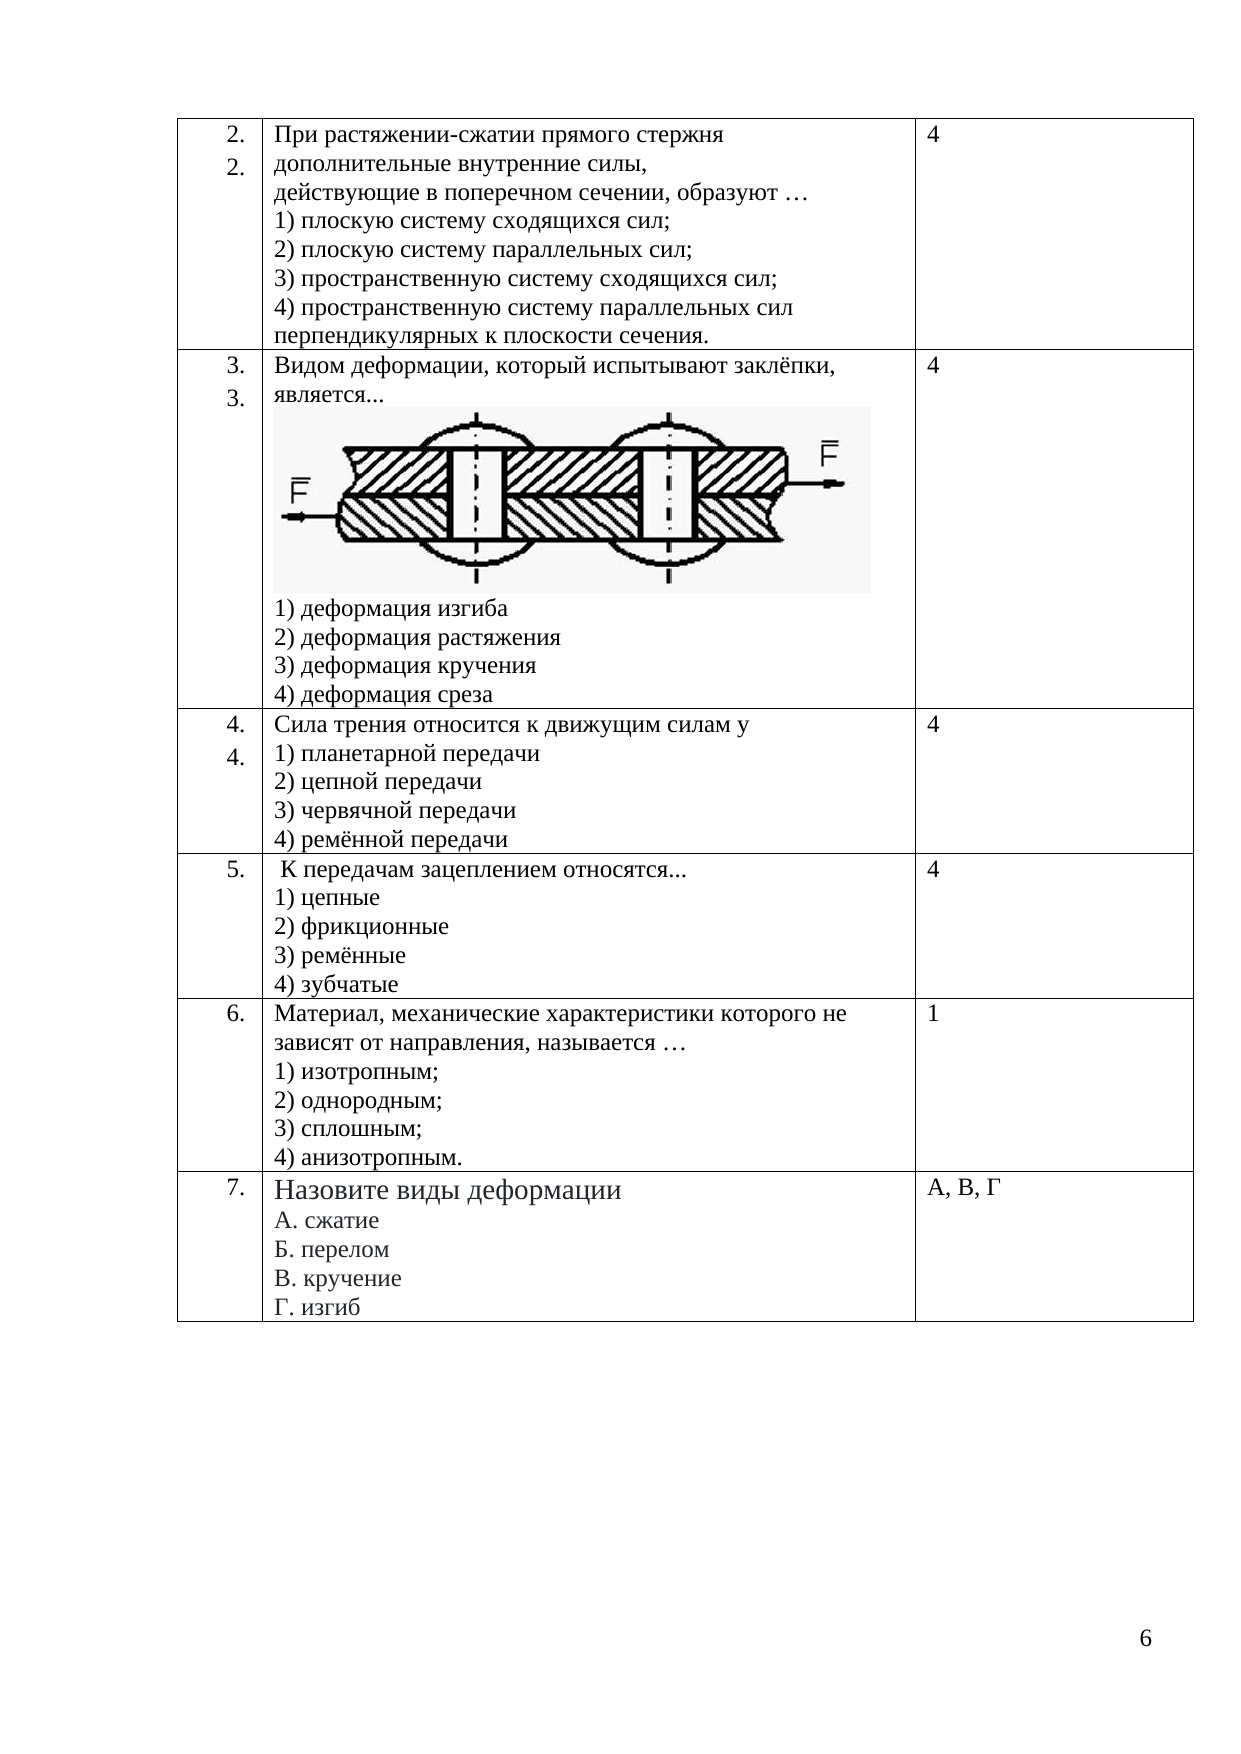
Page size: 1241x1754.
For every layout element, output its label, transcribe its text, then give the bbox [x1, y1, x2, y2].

table_cell [178, 1172, 262, 1321]
table_cell 4. [178, 709, 262, 853]
table_cell 4 [916, 119, 1193, 349]
table_cell При растяжении-сжатии прямого стержня дополнительные внутренние силы, действующие в поперечном сечении, образуют … 1) плоскую систему сходящихся сил; 2) плоскую систему параллельных сил; 3) пространственную систему сходящихся сил; 4) пространственную систему параллельных сил перпендикулярных к плоскости сечения. [263, 119, 915, 349]
table_cell Сила трения относится к движущим силам у 1) планетарной передачи 2) цепной передачи 3) червячной передачи 4) ремённой передачи [263, 709, 915, 853]
table_cell А, В, Г [916, 1172, 1193, 1321]
table_cell 4 [916, 350, 1193, 708]
table_cell Видом деформации, который испытывают заклёпки, является... 1) деформация изгиба 2) деформация растяжения 3) деформация кручения 4) деформация среза [263, 350, 915, 708]
table_cell 4 [916, 854, 1193, 997]
table_cell 4 [916, 709, 1193, 853]
table_cell 3. [178, 350, 262, 708]
table_cell Материал, механические характеристики которого не зависят от направления, называется … 1) изотропным; 2) однородным; 3) сплошным; 4) анизотропным. [263, 999, 915, 1171]
table_cell 1 [916, 999, 1193, 1171]
table_cell [178, 854, 262, 997]
table_cell 2. [178, 119, 262, 349]
table_cell Назовите виды деформации А. сжатие Б. перелом В. кручение Г. изгиб [361, 1172, 915, 1321]
picture [273, 407, 871, 593]
table_cell [178, 999, 262, 1171]
table_cell К передачам зацеплением относятся... 1) цепные 2) фрикционные 3) ремённые 4) зубчатые [263, 854, 915, 997]
